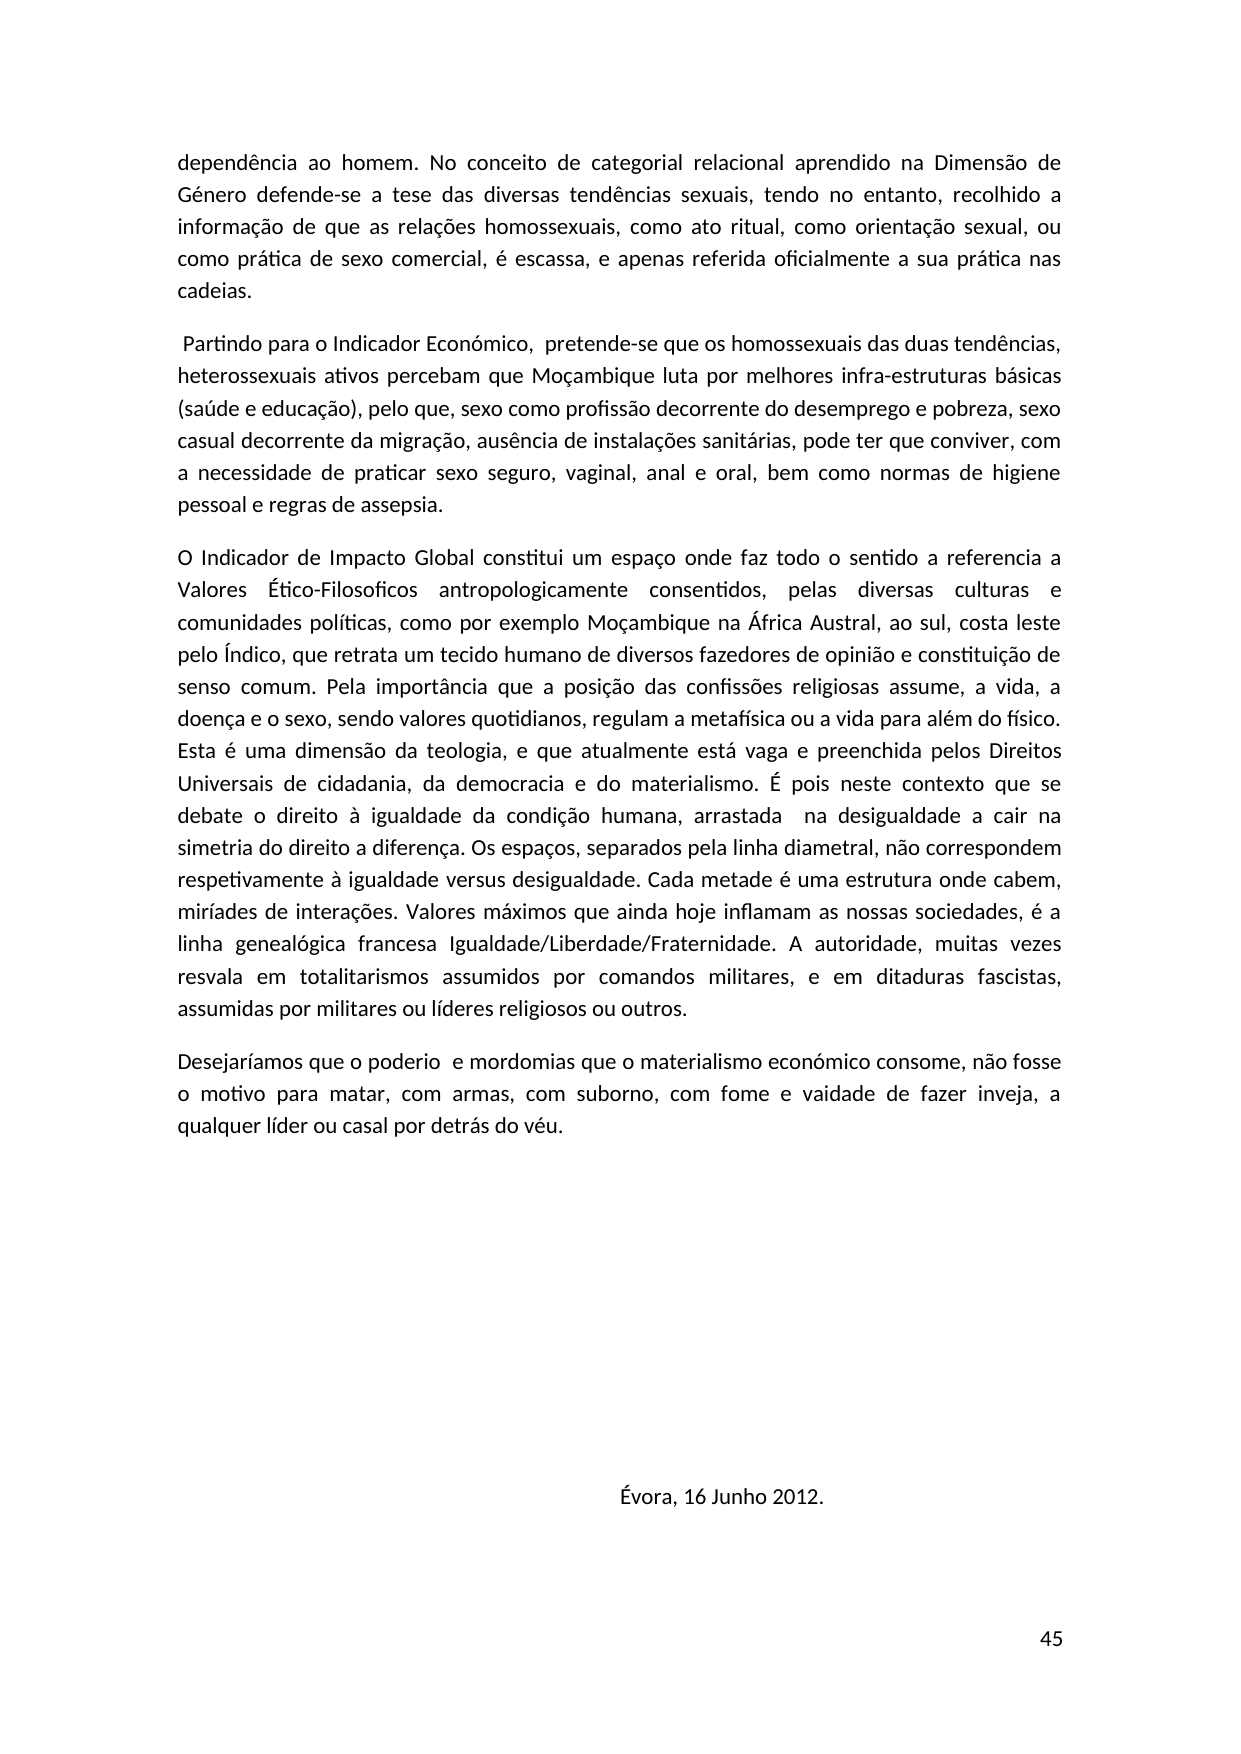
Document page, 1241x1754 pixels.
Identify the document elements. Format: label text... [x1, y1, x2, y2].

text O Indicador de Impacto Global constitui um espaço onde faz todo o sentido a referencia a Valores Ético-Filosoficos antropologicamente consentidos, pelas diversas culturas e comunidades políticas, como por exemplo Moçambique na África Austral, ao sul, costa leste pelo Índico, que retrata um tecido humano de diversos fazedores de opinião e constituição de senso comum. Pela importância que a posição das confissões religiosas assume, a vida, a doença e o sexo, sendo valores quotidianos, regulam a metafísica ou a vida para além do físico. Esta é uma dimensão da teologia, e que atualmente está vaga e preenchida pelos Direitos Universais de cidadania, da democracia e do materialismo. É pois neste contexto que se debate o direito à igualdade da condição humana, arrastada na desigualdade a cair na simetria do direito a diferença. Os espaços, separados pela linha diametral, não correspondem respetivamente à igualdade versus desigualdade. Cada metade é uma estrutura onde cabem, miríades de interações. Valores máximos que ainda hoje inflamam as nossas sociedades, é a linha genealógica francesa Igualdade/Liberdade/Fraternidade. A autoridade, muitas vezes resvala em totalitarismos assumidos por comandos militares, e em ditaduras fascistas, assumidas por militares ou líderes religiosos ou outros. [177, 543, 1063, 1022]
text Desejaríamos que o poderio e mordomias que o materialismo económico consome, não fosse o motivo para matar, com armas, com suborno, com fome e vaidade de fazer inveja, a qualquer líder ou casal por detrás do véu. [177, 1047, 1063, 1139]
text Évora, 16 Junho 2012. [177, 1482, 1063, 1511]
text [177, 148, 1063, 304]
text Partindo para o Indicador Económico, pretende-se que os homossexuais das duas tendências, heterossexuais ativos percebam que Moçambique luta por melhores infra-estruturas básicas (saúde e educação), pelo que, sexo como profissão decorrente do desemprego e pobreza, sexo casual decorrente da migração, ausência de instalações sanitárias, pode ter que conviver, com a necessidade de praticar sexo seguro, vaginal, anal e oral, bem como normas de higiene pessoal e regras de assepsia. [177, 329, 1063, 518]
